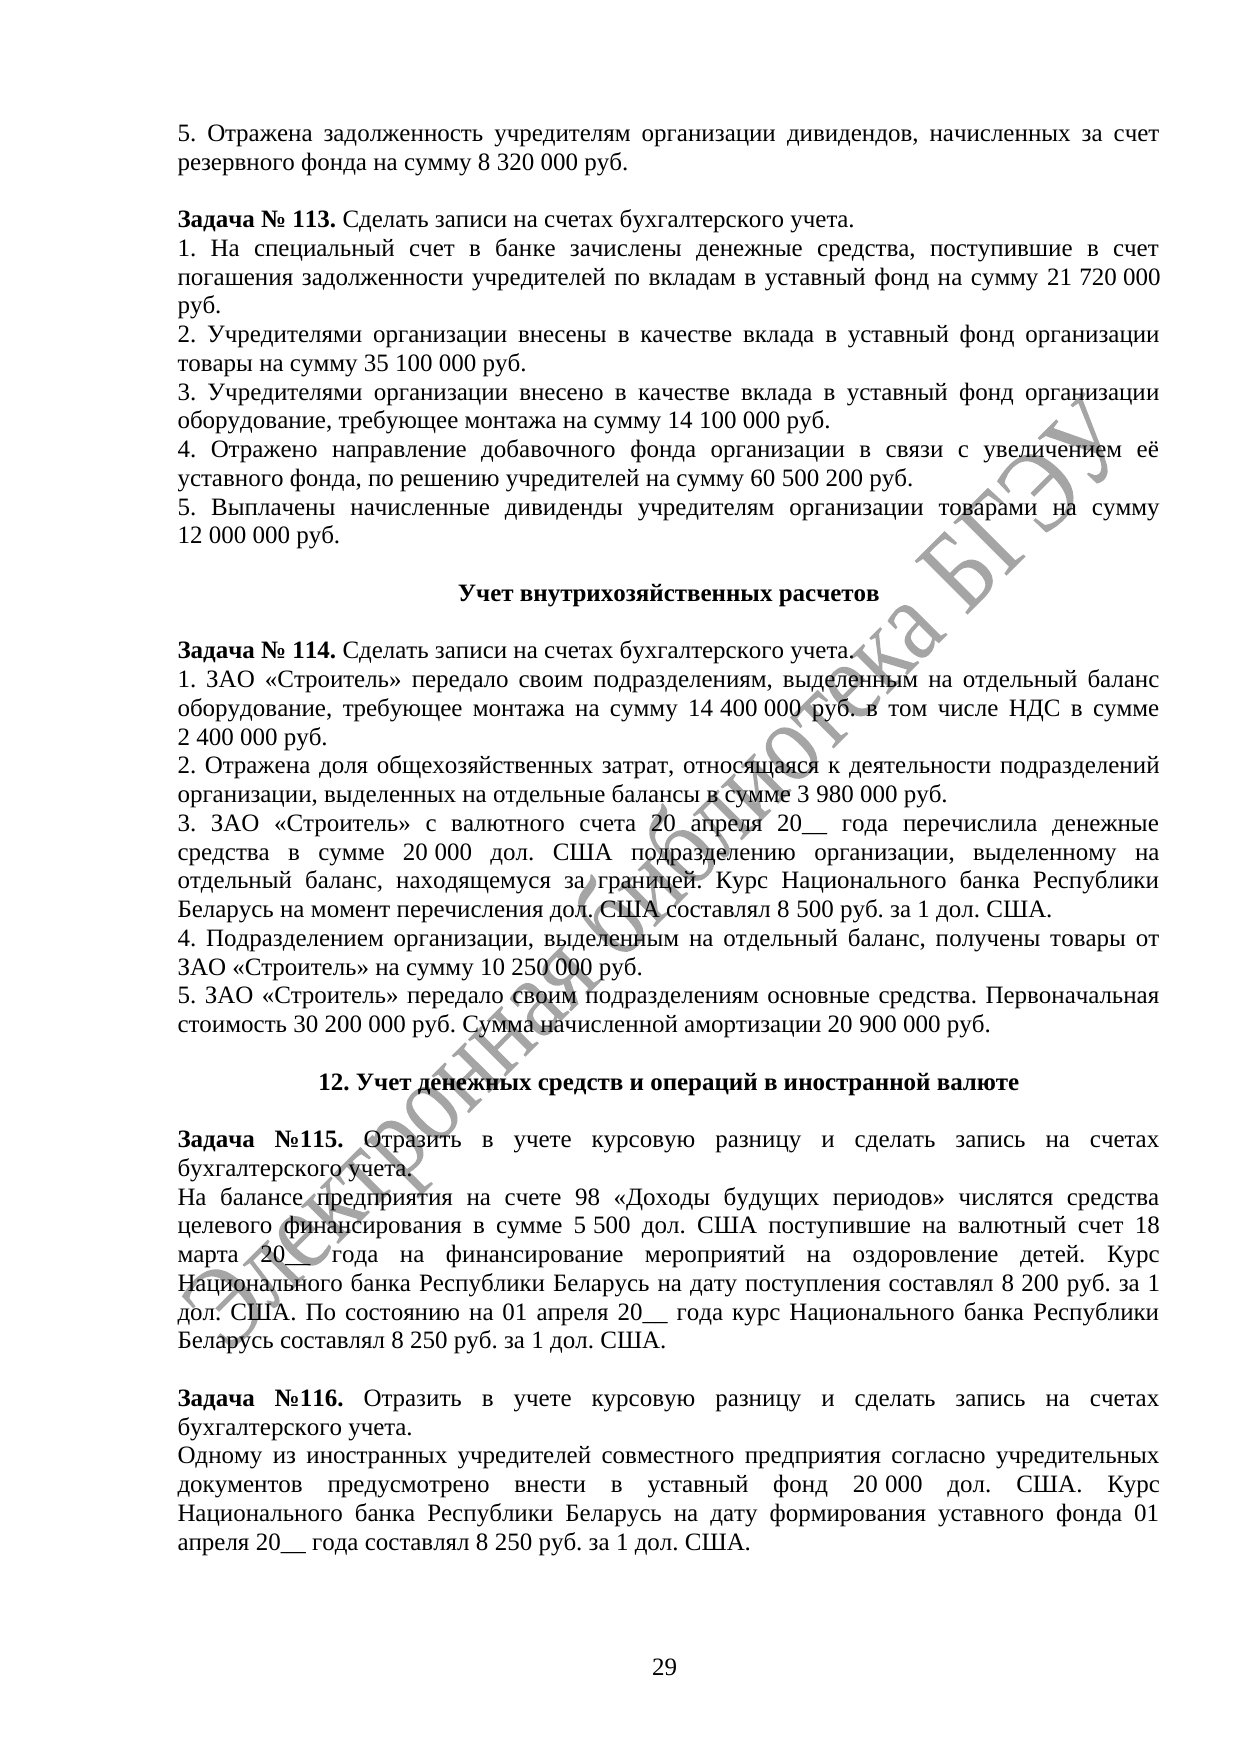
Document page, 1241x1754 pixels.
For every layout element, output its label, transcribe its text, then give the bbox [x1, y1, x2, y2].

text Учет внутрихозяйственных расчетов [177, 578, 1160, 607]
text 5. ЗАО «Строитель» передало своим подразделениям основные средства. Первоначальная стоимость 30 200 000 руб. Сумма начисленной амортизации 20 900 000 руб. [177, 981, 1160, 1038]
text Задача №116. Отразить в учете курсовую разницу и сделать запись на счетах бухгалтерского учета. [177, 1383, 1160, 1441]
text 5. Выплачены начисленные дивиденды учредителям организации товарами на сумму 12 000 000 руб. [177, 492, 1160, 549]
text 2. Учредителями организации внесены в качестве вклада в уставный фонд организации товары на сумму 35 100 000 руб. [177, 319, 1160, 377]
text 2. Отражена доля общехозяйственных затрат, относящаяся к деятельности подразделений организации, выделенных на отдельные балансы в сумме 3 980 000 руб. [177, 751, 1160, 808]
text На балансе предприятия на счете 98 «Доходы будущих периодов» числятся средства целевого финансирования в сумме 5 500 дол. США поступившие на валютный счет 18 марта 20__ года на финансирование мероприятий на оздоровление детей. Курс Национального банка Республики Беларусь на дату поступления составлял 8 200 руб. за 1 дол. США. По состоянию на 01 апреля 20__ года курс Национального банка Республики Беларусь составлял 8 250 руб. за 1 дол. США. [177, 1182, 1160, 1354]
text Одному из иностранных учредителей совместного предприятия согласно учредительных документов предусмотрено внести в уставный фонд 20 000 дол. США. Курс Национального банка Республики Беларусь на дату формирования уставного фонда 01 апреля 20__ года составлял 8 250 руб. за 1 дол. США. [177, 1441, 1160, 1556]
text 4. Подразделением организации, выделенным на отдельный баланс, получены товары от ЗАО «Строитель» на сумму 10 250 000 руб. [177, 923, 1160, 981]
text 3. ЗАО «Строитель» с валютного счета 20 апреля 20__ года перечислила денежные средства в сумме 20 000 дол. США подразделению организации, выделенному на отдельный баланс, находящемуся за границей. Курс Национального банка Республики Беларусь на момент перечисления дол. США составлял 8 500 руб. за 1 дол. США. [177, 808, 1160, 923]
text 5. Отражена задолженность учредителям организации дивидендов, начисленных за счет резервного фонда на сумму 8 320 000 руб. [177, 118, 1160, 176]
text 3. Учредителями организации внесено в качестве вклада в уставный фонд организации оборудование, требующее монтажа на сумму 14 100 000 руб. [177, 377, 1160, 434]
text 1. На специальный счет в банке зачислены денежные средства, поступившие в счет погашения задолженности учредителей по вкладам в уставный фонд на сумму 21 720 000 руб. [177, 233, 1160, 319]
text Задача № 114. Сделать записи на счетах бухгалтерского учета. [177, 636, 1160, 664]
text 1. ЗАО «Строитель» передало своим подразделениям, выделенным на отдельный баланс оборудование, требующее монтажа на сумму 14 400 000 руб. в том числе НДС в сумме 2 400 000 руб. [177, 664, 1160, 751]
text 12. Учет денежных средств и операций в иностранной валюте [177, 1067, 1160, 1096]
text 4. Отражено направление добавочного фонда организации в связи с увеличением её уставного фонда, по решению учредителей на сумму 60 500 200 руб. [177, 434, 1160, 492]
text Задача №115. Отразить в учете курсовую разницу и сделать запись на счетах бухгалтерского учета. [177, 1124, 1160, 1182]
text Задача № 113. Сделать записи на счетах бухгалтерского учета. [177, 204, 1160, 233]
